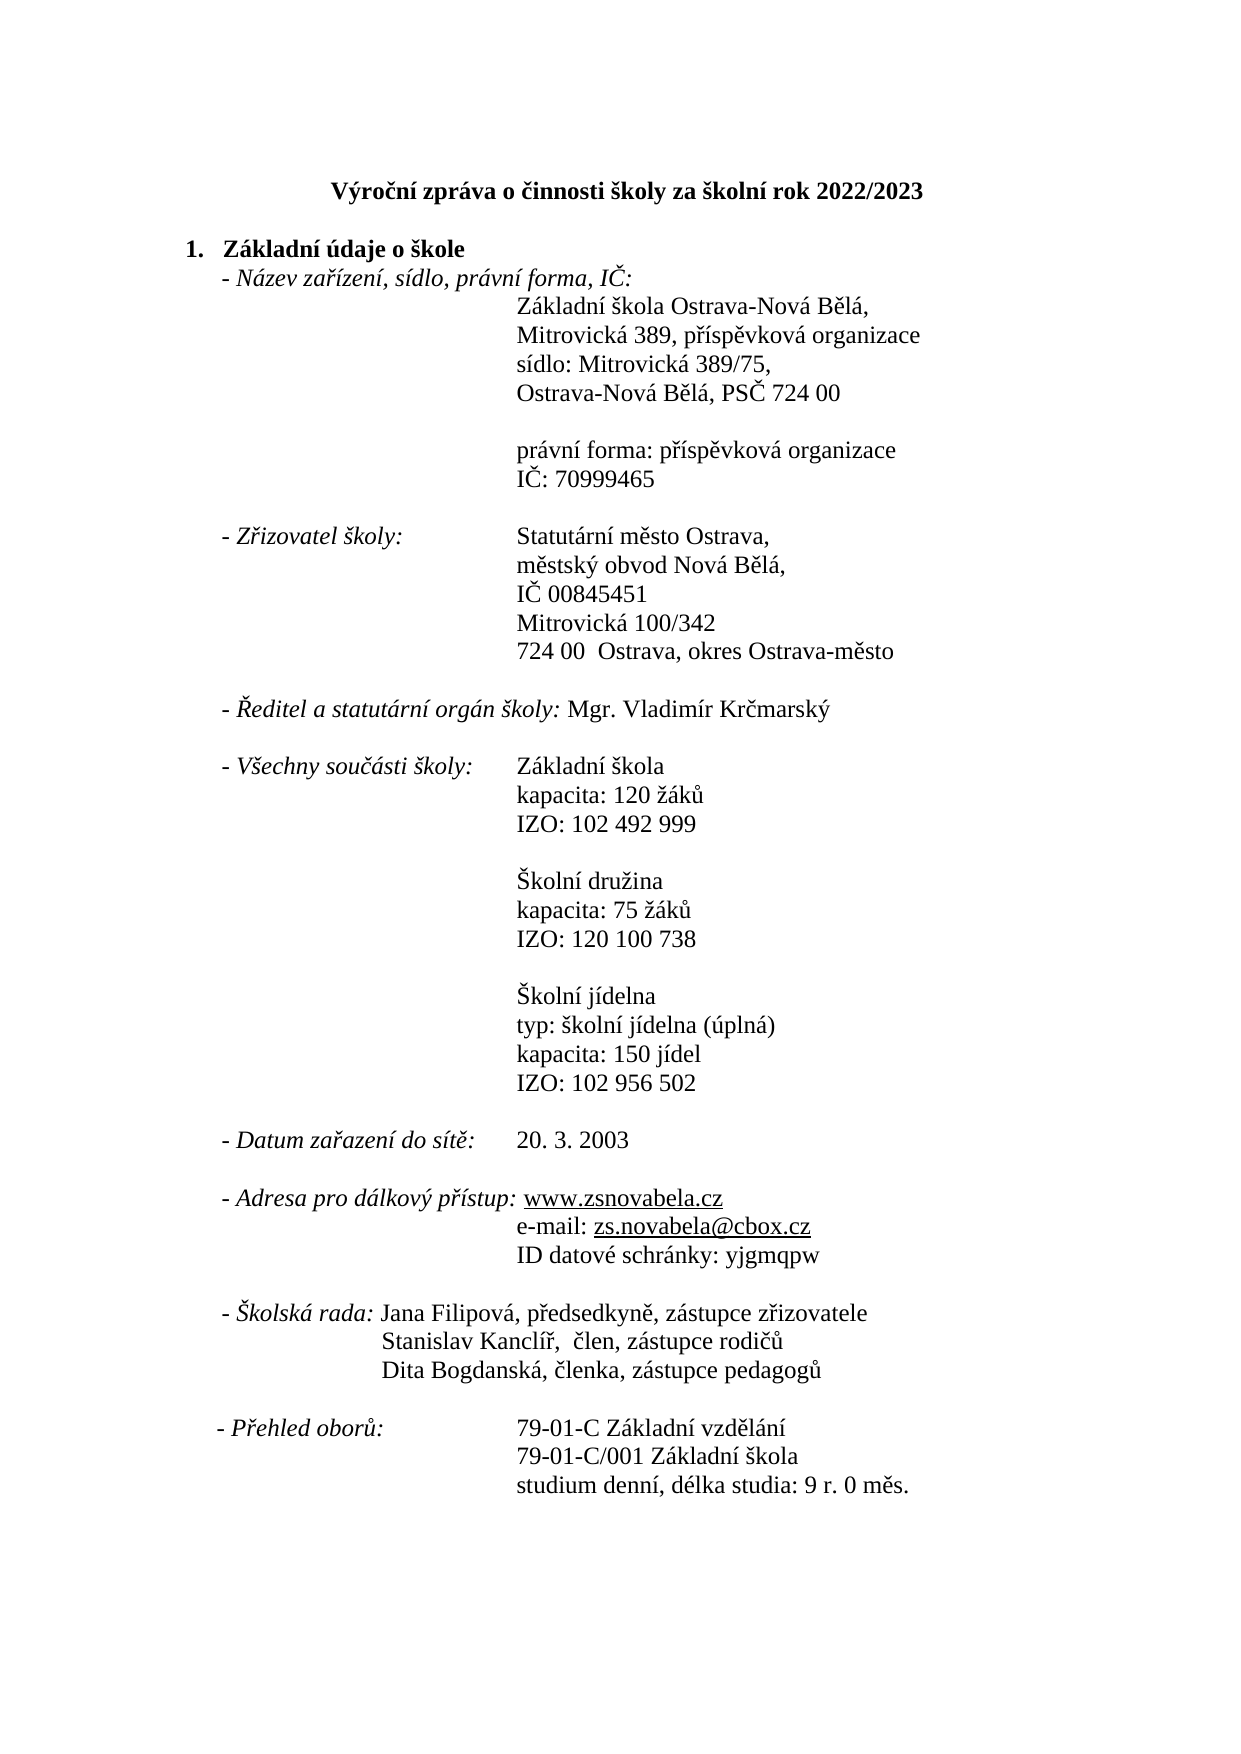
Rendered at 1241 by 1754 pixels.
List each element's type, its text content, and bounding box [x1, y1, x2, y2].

text - Adresa pro dálkový přístup: www.zsnovabela.cz [221, 1183, 1106, 1211]
text IČ: 70999465 [516, 464, 1106, 493]
text - Školská rada: Jana Filipová, předsedkyně, zástupce zřizovatele [221, 1298, 1106, 1326]
text typ: školní jídelna (úplná) [221, 1010, 1106, 1039]
text - Datum zařazení do sítě: 20. 3. 2003 [221, 1125, 1106, 1154]
text ID datové schránky: yjgmqpw [221, 1240, 1106, 1269]
text IČ 00845451 [148, 579, 1106, 608]
text Mitrovická 100/342 [148, 608, 1106, 636]
text právní forma: příspěvková organizace [516, 435, 1106, 464]
text Ostrava-Nová Bělá, PSČ 724 00 [516, 378, 1106, 406]
text - Ředitel a statutární orgán školy: Mgr. Vladimír Krčmarský [221, 694, 1106, 723]
text kapacita: 75 žáků [221, 895, 1106, 924]
text - Přehled oborů: 79-01-C Základní vzdělání [148, 1413, 1106, 1441]
text Školní jídelna [221, 981, 1106, 1010]
text kapacita: 150 jídel [221, 1039, 1106, 1068]
text e-mail: zs.novabela@cbox.cz [221, 1211, 1106, 1240]
text 724 00 Ostrava, okres Ostrava-město [148, 636, 1106, 665]
text IZO: 120 100 738 [221, 924, 1106, 953]
text Výroční zpráva o činnosti školy za školní rok 2022/2023 [148, 176, 1106, 205]
text IZO: 102 492 999 [221, 809, 1106, 838]
text studium denní, délka studia: 9 r. 0 měs. [148, 1470, 1106, 1499]
text Školní družina [221, 866, 1106, 895]
text Základní škola Ostrava-Nová Bělá, [516, 291, 1106, 320]
text - Název zařízení, sídlo, právní forma, IČ: [148, 263, 1106, 291]
text - Všechny součásti školy: Základní škola [221, 751, 1106, 780]
text Dita Bogdanská, členka, zástupce pedagogů [295, 1355, 1106, 1384]
text IZO: 102 956 502 [221, 1068, 1106, 1096]
text městský obvod Nová Bělá, [148, 550, 1106, 579]
text Mitrovická 389, příspěvková organizace [516, 320, 1106, 349]
text Stanislav Kanclíř, člen, zástupce rodičů [221, 1326, 1106, 1355]
text - Zřizovatel školy: Statutární město Ostrava, [148, 521, 1106, 550]
text kapacita: 120 žáků [221, 780, 1106, 809]
list Základní údaje o škole [185, 234, 1106, 263]
text sídlo: Mitrovická 389/75, [516, 349, 1106, 378]
text 79-01-C/001 Základní škola [148, 1441, 1106, 1470]
